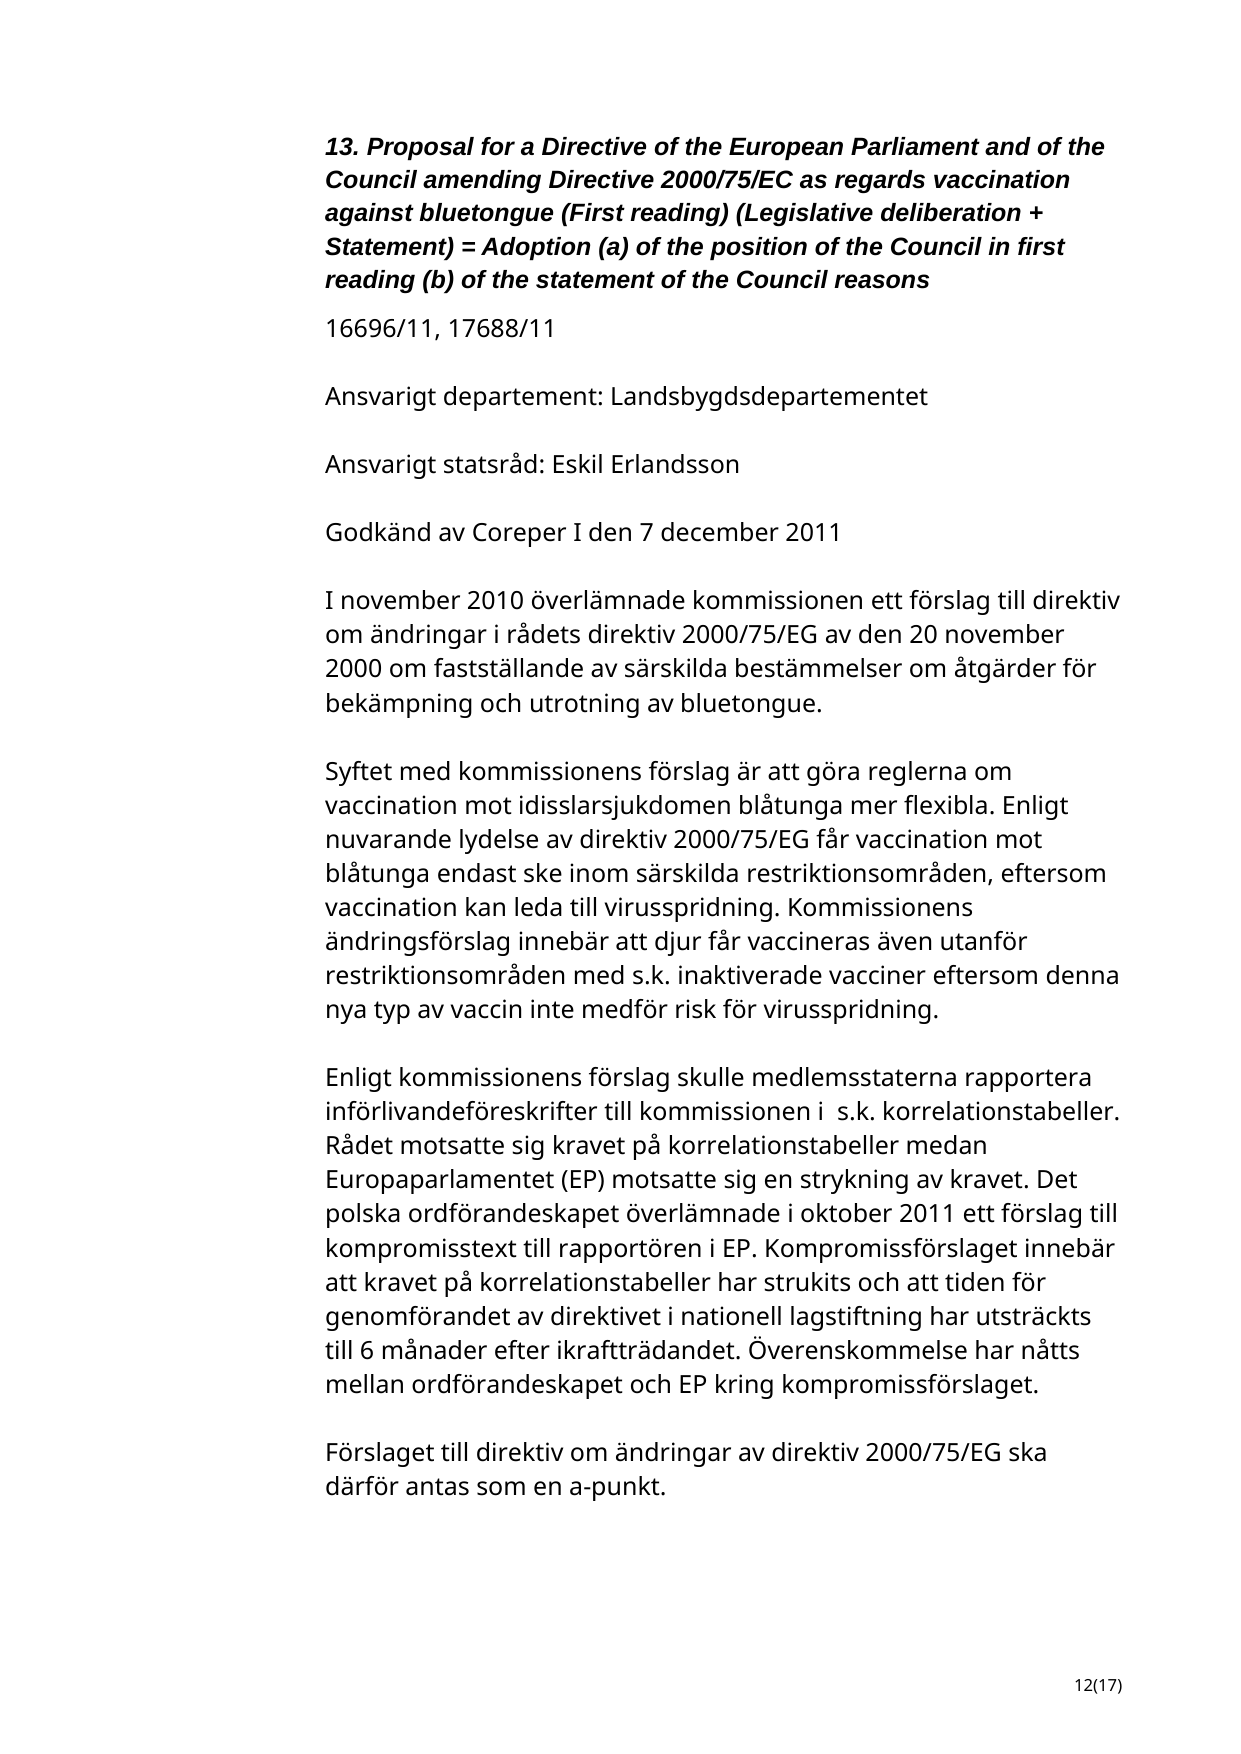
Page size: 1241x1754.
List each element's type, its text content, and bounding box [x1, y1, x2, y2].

text Godkänd av Coreper I den 7 december 2011 [325, 515, 1122, 549]
text 16696/11, 17688/11 [325, 311, 1122, 344]
text Ansvarigt departement: Landsbygdsdepartementet [325, 379, 1122, 413]
subtitle 13. Proposal for a Directive of the European Parliament and of the Council amending Directive 2000/75/EC as regards vaccination against bluetongue (First reading) (Legislative deliberation + Statement) = Adoption (a) of the position of the Council in first reading (b) of the statement of the Council reasons [325, 127, 1122, 294]
text Ansvarigt statsråd: Eskil Erlandsson [325, 447, 1122, 481]
text I november 2010 överlämnade kommissionen ett förslag till direktiv om ändringar i rådets direktiv 2000/75/EG av den 20 november 2000 om fastställande av särskilda bestämmelser om åtgärder för bekämpning och utrotning av bluetongue. [325, 583, 1122, 719]
text Syftet med kommissionens förslag är att göra reglerna om vaccination mot idisslarsjukdomen blåtunga mer flexibla. Enligt nuvarande lydelse av direktiv 2000/75/EG får vaccination mot blåtunga endast ske inom särskilda restriktionsområden, eftersom vaccination kan leda till virusspridning. Kommissionens ändringsförslag innebär att djur får vaccineras även utanför restriktionsområden med s.k. inaktiverade vacciner eftersom denna nya typ av vaccin inte medför risk för virusspridning. [325, 753, 1122, 1026]
text Förslaget till direktiv om ändringar av direktiv 2000/75/EG ska därför antas som en a-punkt. [325, 1434, 1122, 1503]
text Enligt kommissionens förslag skulle medlemsstaterna rapportera införlivandeföreskrifter till kommissionen i s.k. korrelationstabeller. Rådet motsatte sig kravet på korrelationstabeller medan Europaparlamentet (EP) motsatte sig en strykning av kravet. Det polska ordförandeskapet överlämnade i oktober 2011 ett förslag till kompromisstext till rapportören i EP. Kompromissförslaget innebär att kravet på korrelationstabeller har strukits och att tiden för genomförandet av direktivet i nationell lagstiftning har utsträckts till 6 månader efter ikraftträdandet. Överenskommelse har nåtts mellan ordförandeskapet och EP kring kompromissförslaget. [325, 1060, 1122, 1401]
